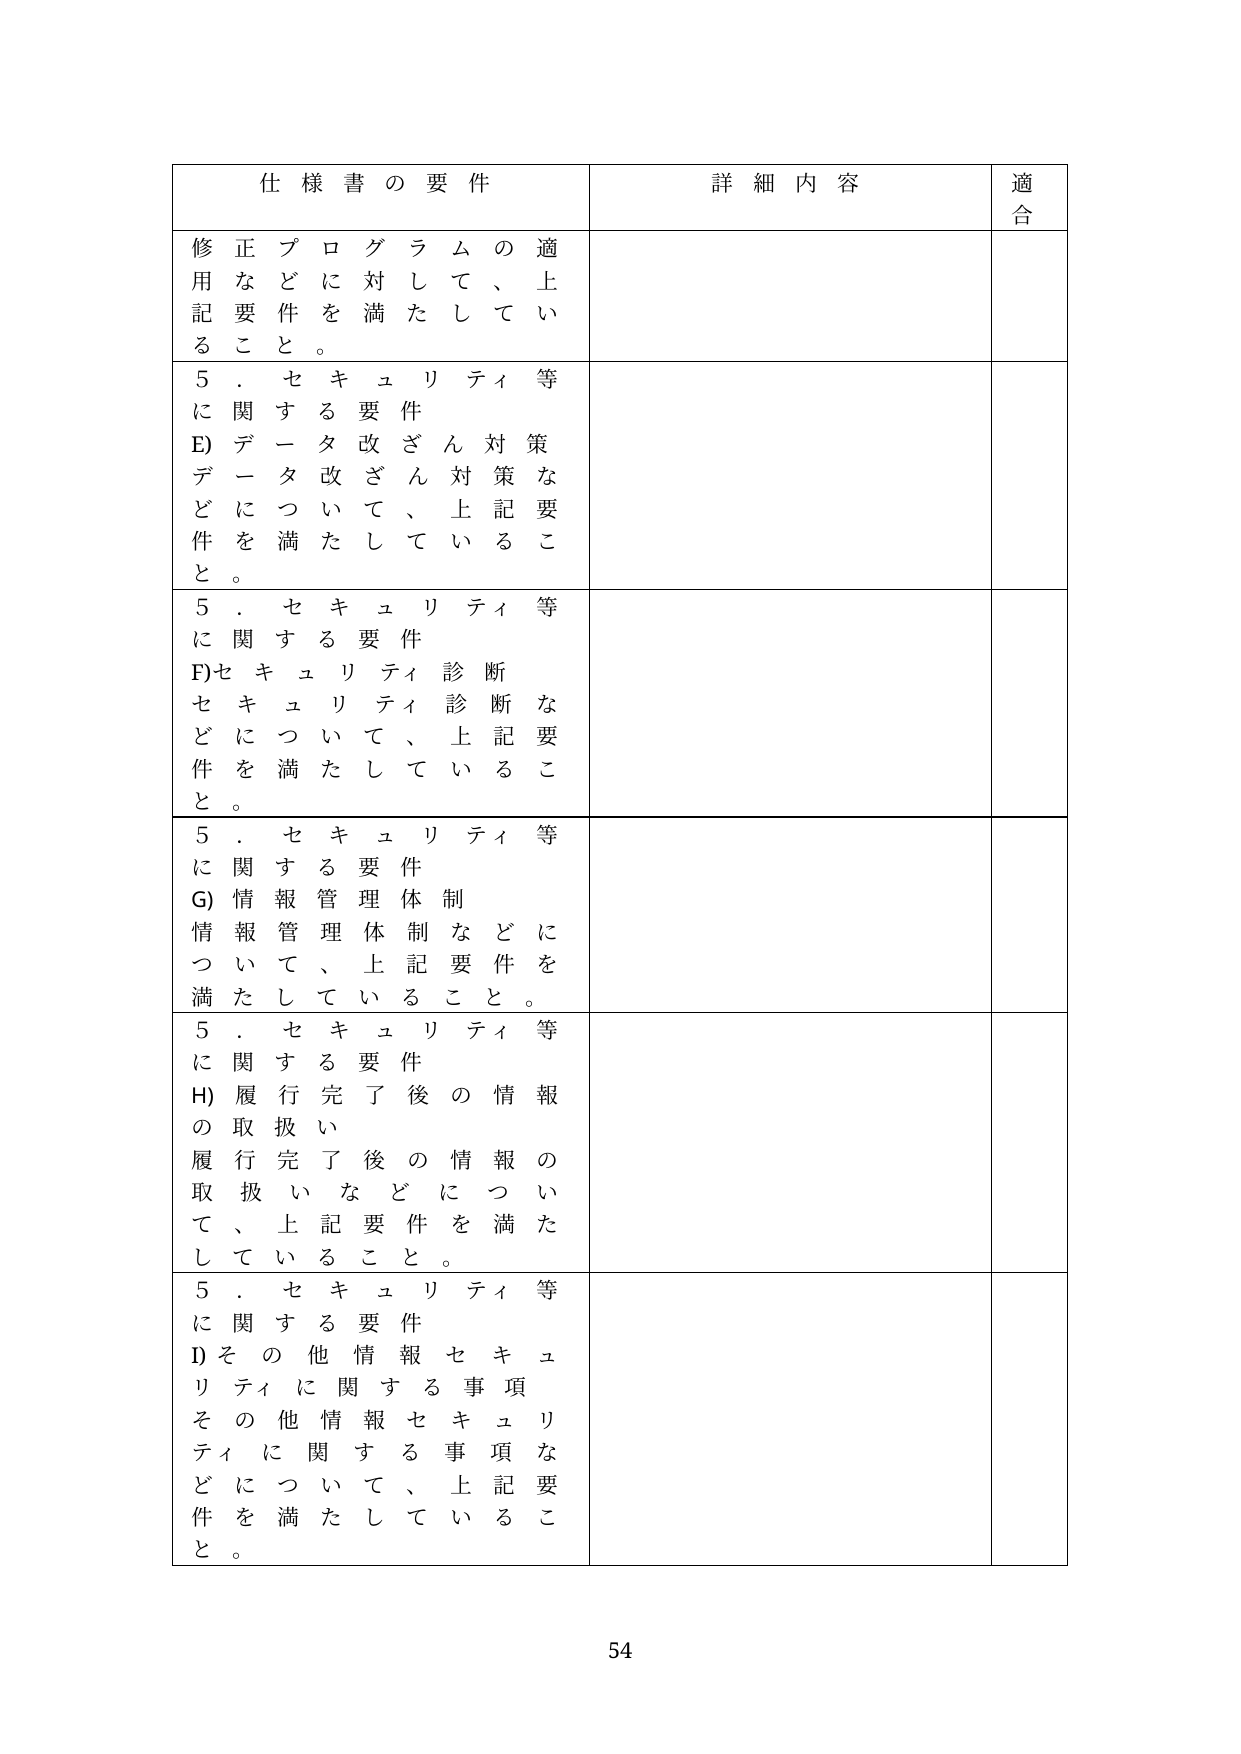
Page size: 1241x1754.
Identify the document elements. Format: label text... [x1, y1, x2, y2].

table_cell [992, 590, 1067, 816]
table_header 詳細内容 [590, 165, 991, 230]
table_cell ５．セキュリティ等に関する要件 E)データ改ざん対策 データ改ざん対策などについて、上記要件を満たしていること。 [173, 362, 589, 588]
table_cell [590, 590, 991, 816]
table_cell [590, 362, 991, 588]
table_cell [992, 231, 1067, 361]
table_cell ５．セキュリティ等に関する要件 F)セキュリティ診断 セキュリティ診断などについて、上記要件を満たしていること。 [173, 590, 589, 816]
table_cell [590, 1273, 991, 1564]
table_cell [590, 231, 991, 361]
table_cell [590, 818, 991, 1012]
table_cell [992, 1273, 1067, 1564]
table_header 適合 [992, 165, 1067, 230]
table_cell ５．セキュリティ等に関する要件 H) 履行完了後の情報の取扱い 履行完了後の情報の取扱いなどについて、上記要件を満たしていること。 [173, 1013, 589, 1272]
table_header 仕様書の要件 [173, 165, 589, 230]
table_cell [992, 818, 1067, 1012]
table_cell ５．セキュリティ等に関する要件 I)その他情報セキュリティに関する事項 その他情報セキュリティに関する事項などについて、上記要件を満たしていること。 [173, 1273, 589, 1564]
table_cell [590, 1013, 991, 1272]
table_cell [992, 362, 1067, 588]
table_cell [992, 1013, 1067, 1272]
table_cell ５．セキュリティ等に関する要件 G)情報管理体制 情報管理体制などについて、上記要件を満たしていること。 [173, 818, 589, 1012]
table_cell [173, 231, 589, 361]
